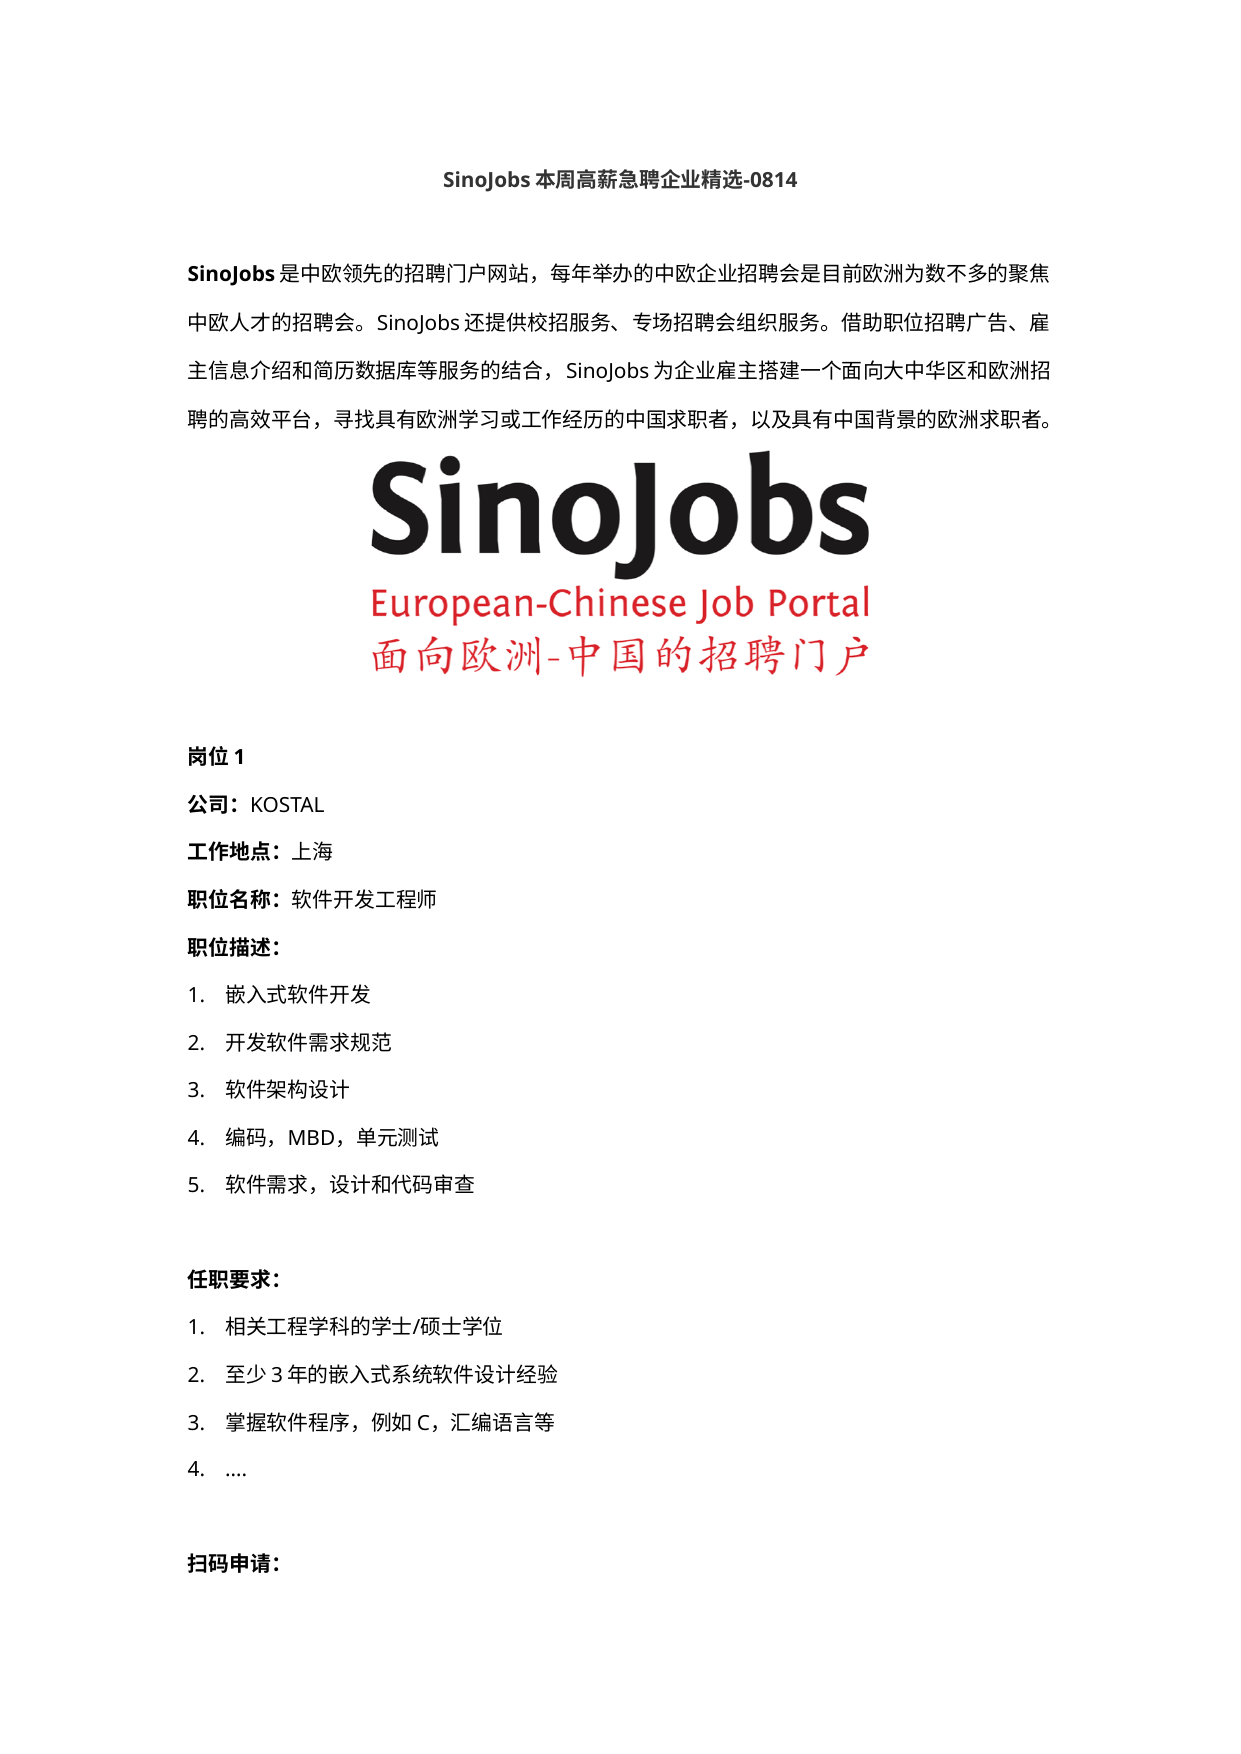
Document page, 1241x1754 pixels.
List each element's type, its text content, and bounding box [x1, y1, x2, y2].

text SinoJobs是中欧领先的招聘门户网站，每年举办的中欧企业招聘会是目前欧洲为数不多的聚焦中欧人才的招聘会。SinoJobs还提供校招服务、专场招聘会组织服务。借助职位招聘广告、雇主信息介绍和简历数据库等服务的结合，SinoJobs为企业雇主搭建一个面向大中华区和欧洲招聘的高效平台，寻找具有欧洲学习或工作经历的中国求职者，以及具有中国背景的欧洲求职者。 [187, 256, 1053, 435]
picture [371, 450, 869, 677]
list 嵌入式软件开发 [187, 977, 1053, 1010]
text 公司：KOSTAL [187, 787, 1053, 819]
list 软件架构设计 [187, 1072, 1053, 1105]
text 职位名称：软件开发工程师 [187, 882, 1053, 914]
list 软件需求，设计和代码审查 [187, 1168, 1053, 1200]
text SinoJobs本周高薪急聘企业精选-0814 [187, 162, 1053, 194]
list 开发软件需求规范 [187, 1025, 1053, 1057]
list …. [187, 1452, 1053, 1485]
text 岗位1 [187, 739, 1053, 772]
list 至少3年的嵌入式系统软件设计经验 [187, 1357, 1053, 1389]
text 工作地点：上海 [187, 834, 1053, 867]
text 任职要求： [187, 1262, 1053, 1294]
list 相关工程学科的学士/硕士学位 [187, 1309, 1053, 1342]
text 扫码申请： [187, 1546, 1053, 1578]
list 掌握软件程序，例如C，汇编语言等 [187, 1405, 1053, 1437]
text 职位描述： [187, 929, 1053, 962]
list 编码，MBD，单元测试 [187, 1120, 1053, 1152]
